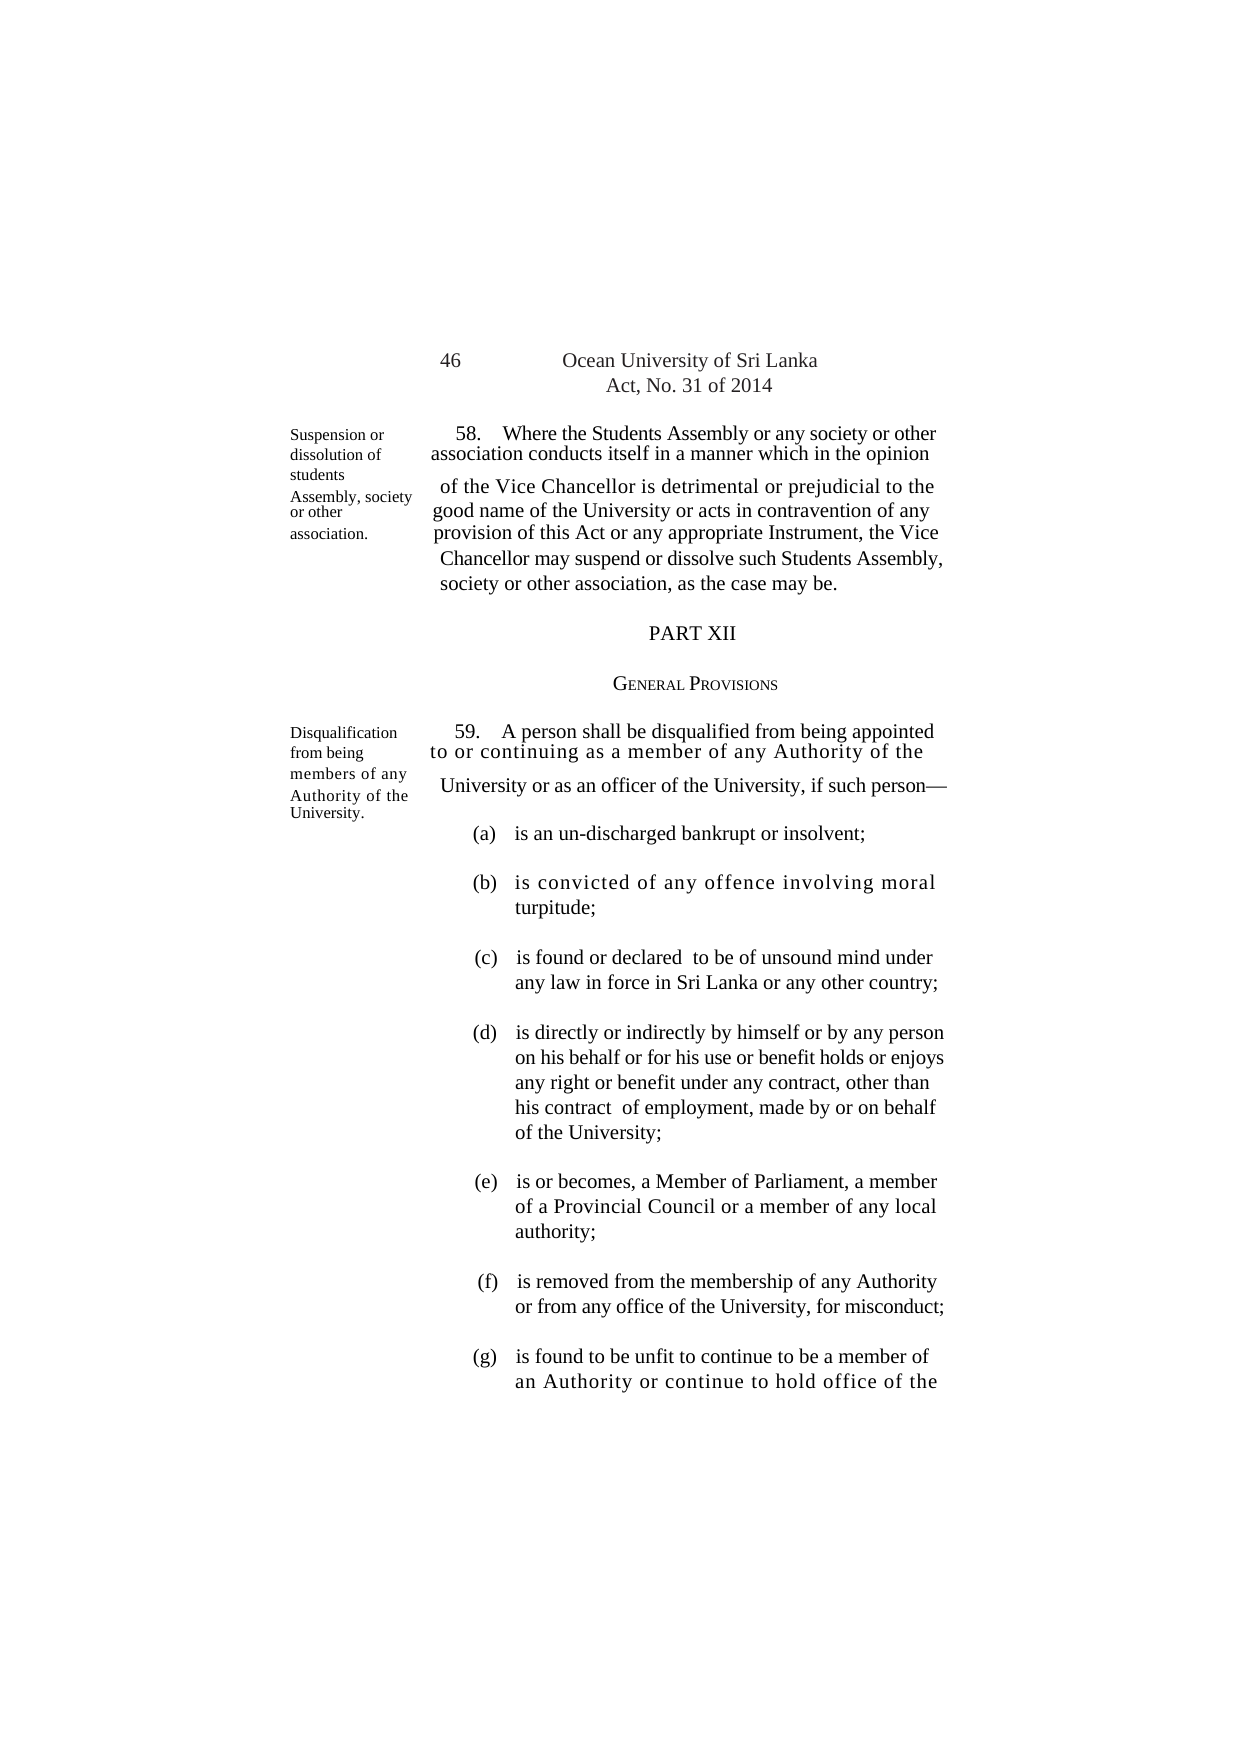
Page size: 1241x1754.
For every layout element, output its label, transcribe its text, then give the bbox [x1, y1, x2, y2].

text (e) is or becomes, a Member of Parliament, a member [474, 1169, 1240, 1194]
text Suspension or 58. Where the Students Assembly or any society or other [290, 424, 1240, 444]
text dissolution of association conducts itself in a manner which in the opinion [290, 444, 1240, 464]
text GENERAL PROVISIONS [613, 671, 1240, 695]
text members of any [290, 764, 1240, 783]
text Act, No. 31 of 2014 [606, 372, 1240, 397]
text (b) is convicted of any offence involving moral [473, 870, 1240, 895]
text from being to or continuing as a member of any Authority of the [290, 743, 1240, 763]
text any right or benefit under any contract, other than [515, 1070, 1240, 1094]
text of the University; [515, 1120, 1240, 1144]
text Disqualification 59. A person shall be disqualified from being appointed [290, 723, 1240, 743]
text (a) is an un-discharged bankrupt or insolvent; [473, 823, 1240, 845]
text (f) is removed from the membership of any Authority [477, 1268, 1240, 1293]
text of a Provincial Council or a member of any local [515, 1195, 1240, 1219]
text association. provision of this Act or any appropriate Instrument, the Vice [290, 523, 1240, 544]
text or from any office of the University, for misconduct; [515, 1294, 1240, 1318]
text turpitude; [515, 896, 1240, 919]
text authority; [515, 1220, 1240, 1243]
text society or other association, as the case may be. [440, 572, 1240, 596]
text any law in force in Sri Lanka or any other country; [515, 971, 1240, 994]
text (d) is directly or indirectly by himself or by any person [473, 1019, 1240, 1044]
text an Authority or continue to hold office of the [515, 1369, 1240, 1393]
text or other good name of the University or acts in contravention of any [290, 504, 1240, 521]
text his contract of employment, made by or on behalf [515, 1095, 1240, 1119]
text Chancellor may suspend or dissolve such Students Assembly, [440, 547, 1240, 571]
text University. [290, 804, 1240, 823]
text 46 Ocean University of Sri Lanka [440, 347, 1240, 372]
text (g) is found to be unfit to continue to be a member of [473, 1343, 1240, 1368]
text (c) is found or declared to be of unsound mind under [474, 944, 1240, 969]
text PART XII [649, 622, 1240, 645]
text on his behalf or for his use or benefit holds or enjoys [515, 1045, 1240, 1069]
text students [290, 465, 1240, 484]
